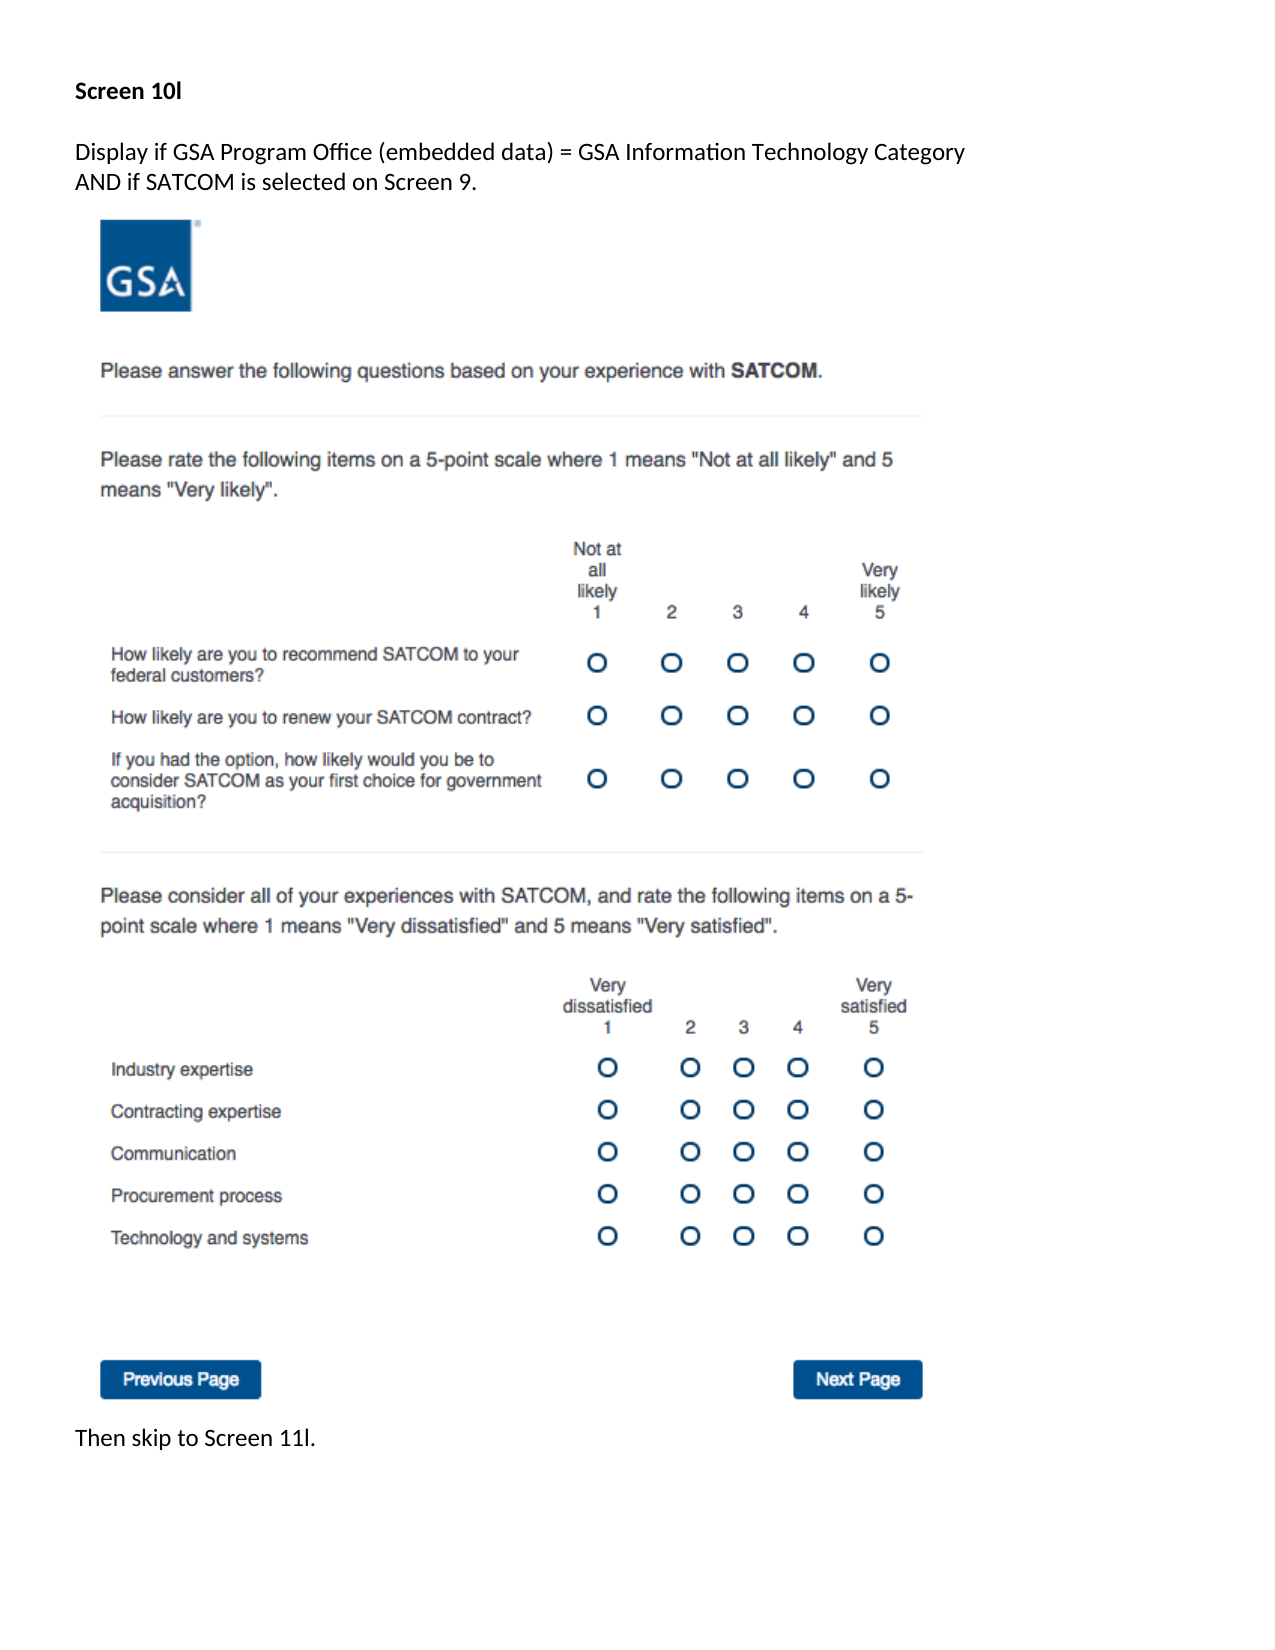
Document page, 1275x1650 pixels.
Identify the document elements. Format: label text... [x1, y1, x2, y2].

text Then skip to Screen 11l. [75, 1422, 1200, 1453]
picture [75, 197, 944, 1422]
text AND if SATCOM is selected on Screen 9. [75, 167, 1200, 197]
text Display if GSA Program Office (embedded data) = GSA Information Technology Category [75, 136, 1200, 167]
text Screen 10l [75, 75, 1200, 106]
